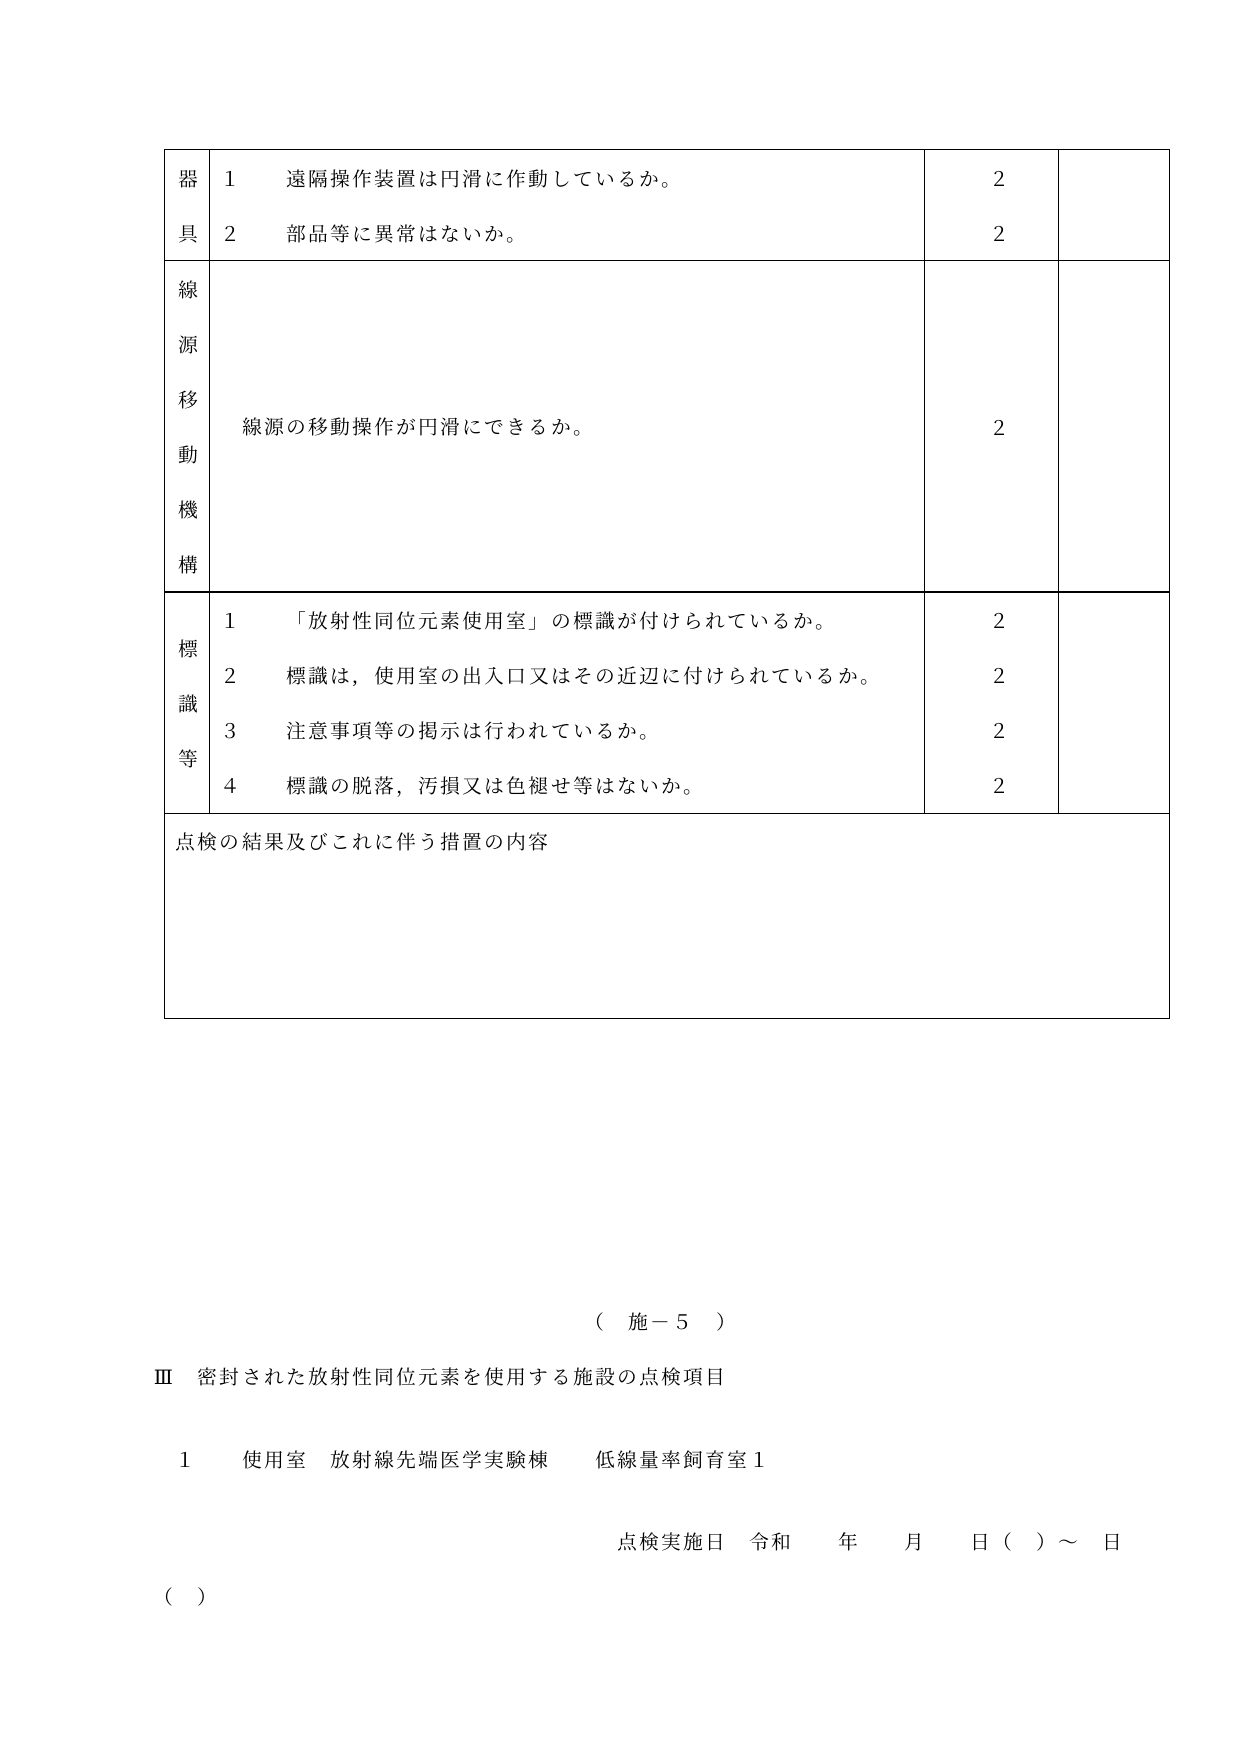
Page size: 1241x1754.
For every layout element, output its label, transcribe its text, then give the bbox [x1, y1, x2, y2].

table_cell １ 遠隔操作装置は円滑に作動しているか。 ２ 部品等に異常はないか。 [210, 150, 924, 260]
table_cell １ 「放射性同位元素使用室」の標識が付けられているか。 ２ 標識は,使用室の出入口又はその近辺に付けられているか。 ３ 注意事項等の掲示は行われているか。 ４ 標識の脱落，汚損又は色褪せ等はないか。 [210, 593, 924, 812]
table_cell 標 識 等 [165, 593, 209, 812]
table_cell 線 源 移 動 機 構 [165, 261, 209, 591]
table_cell [1059, 150, 1169, 260]
text （ 施－５ ） [153, 1293, 1169, 1348]
text Ⅲ 密封された放射性同位元素を使用する施設の点検項目 [153, 1348, 1169, 1403]
table_cell 器 具 [165, 150, 209, 260]
table_cell 点検の結果及びこれに伴う措置の内容 [165, 814, 1169, 1017]
table_cell ２ [925, 261, 1058, 591]
text １ 使用室 放射線先端医学実験棟 低線量率飼育室１ [153, 1431, 1169, 1486]
text 点検実施日 令和 年 月 日（ ）～ 日（ ） [153, 1513, 1169, 1623]
table_cell [1059, 261, 1169, 591]
table_cell ２ ２ ２ ２ [925, 593, 1058, 812]
table_cell 線源の移動操作が円滑にできるか。 [210, 261, 924, 591]
table_cell [1059, 593, 1169, 812]
table_cell ２ ２ [925, 150, 1058, 260]
